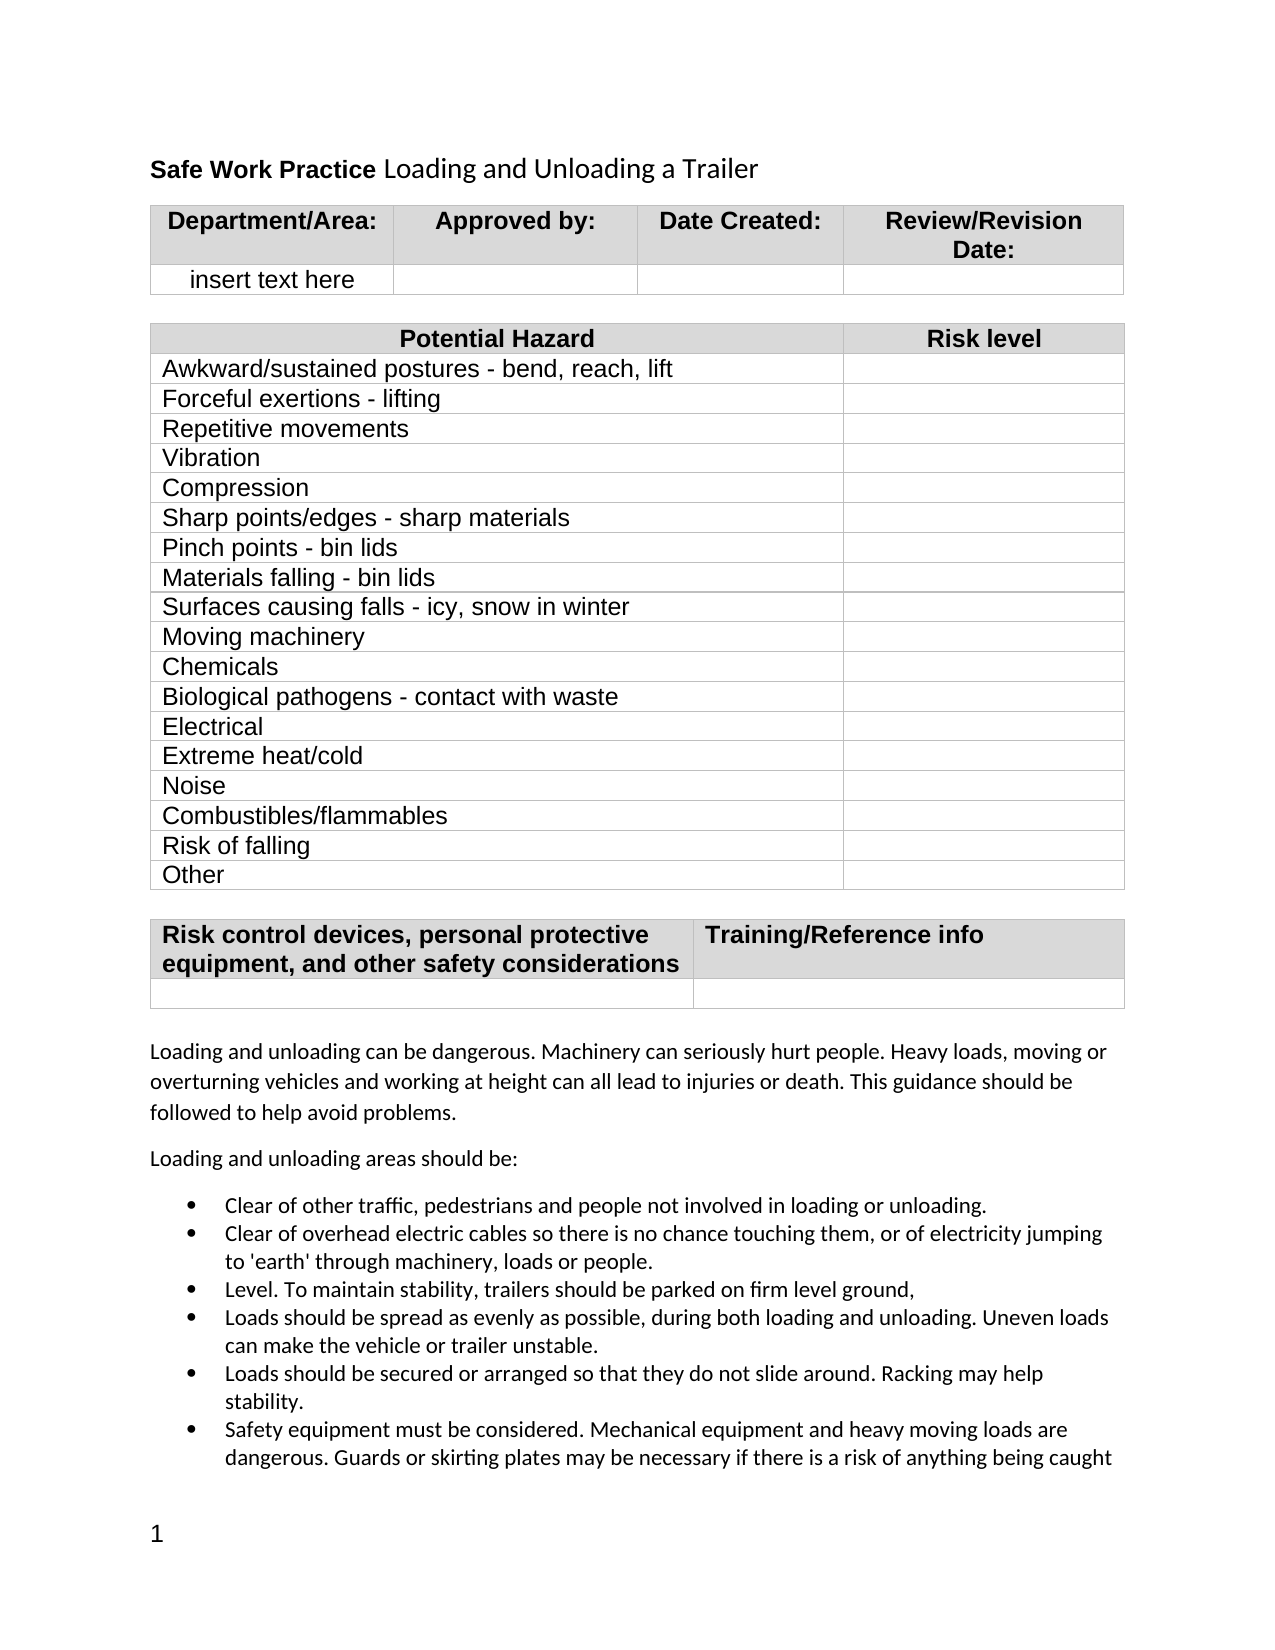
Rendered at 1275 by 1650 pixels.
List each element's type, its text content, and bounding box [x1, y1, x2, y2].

list Loads should be spread as evenly as possible, during both loading and unloading. Uneven loads can make the vehicle or trailer unstable. [187, 1303, 1125, 1359]
text Loading and unloading can be dangerous. Machinery can seriously hurt people. Heavy loads, moving or overturning vehicles and working at height can all lead to injuries or death. This guidance should be followed to help avoid problems. [150, 1037, 1125, 1126]
table_cell Forceful exertions - lifting [151, 384, 843, 413]
table_cell Awkward/sustained postures - bend, reach, lift [151, 354, 843, 383]
table_cell Compression [151, 473, 843, 502]
table_header Risk level [844, 324, 1124, 353]
table_cell [844, 533, 1124, 562]
table_cell [844, 354, 1124, 383]
table_header Potential Hazard [151, 324, 843, 353]
table_header Department/Area: [151, 206, 393, 264]
table_cell [844, 503, 1124, 532]
table_header Risk control devices, personal protective equipment, and other safety considerations [151, 920, 693, 978]
table_cell [638, 265, 843, 293]
text Safe Work Practice Loading and Unloading a Trailer [150, 150, 1125, 186]
table_cell [844, 593, 1124, 621]
table_header Review/Revision Date: [844, 206, 1123, 264]
table_cell [844, 473, 1124, 502]
list Clear of overhead electric cables so there is no chance touching them, or of electricity jumping to 'earth' through machinery, loads or people. [187, 1219, 1125, 1275]
table_cell Other [151, 861, 843, 889]
table_cell [844, 414, 1124, 442]
table_cell [844, 622, 1124, 651]
text Loading and unloading areas should be: [150, 1144, 1125, 1172]
table_cell Vibration [151, 444, 843, 472]
table_cell [844, 712, 1124, 740]
table_cell [844, 861, 1124, 889]
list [187, 1416, 1125, 1472]
table_cell [844, 384, 1124, 413]
list Clear of other traffic, pedestrians and people not involved in loading or unloading. [187, 1191, 1125, 1219]
table_header Training/Reference info [694, 920, 1124, 978]
table_cell [844, 771, 1124, 800]
table_cell Risk of falling [151, 831, 843, 859]
list Loads should be secured or arranged so that they do not slide around. Racking may help stability. [187, 1359, 1125, 1416]
table_cell Combustibles/flammables [151, 801, 843, 830]
table_cell [844, 801, 1124, 830]
table_cell [844, 444, 1124, 472]
table_cell insert text here [151, 265, 393, 293]
table_cell Extreme heat/cold [151, 741, 843, 770]
table_cell [844, 265, 1123, 293]
table_cell [151, 979, 693, 1007]
table_cell Biological pathogens - contact with waste [151, 682, 843, 711]
table_cell [394, 265, 637, 293]
table_cell [844, 831, 1124, 859]
table_cell Sharp points/edges - sharp materials [151, 503, 843, 532]
table_header Approved by: [394, 206, 637, 264]
table_cell [844, 741, 1124, 770]
table_cell Materials falling - bin lids [151, 563, 843, 591]
table_header Date Created: [638, 206, 843, 264]
table_cell Surfaces causing falls - icy, snow in winter [151, 593, 843, 621]
table_cell Chemicals [151, 652, 843, 681]
table_cell Noise [151, 771, 843, 800]
table_cell Electrical [151, 712, 843, 740]
table_cell Repetitive movements [151, 414, 843, 442]
table_cell Pinch points - bin lids [151, 533, 843, 562]
table_cell [844, 563, 1124, 591]
table_cell [844, 652, 1124, 681]
table_cell [844, 682, 1124, 711]
table_cell [694, 979, 1124, 1007]
table_cell Moving machinery [151, 622, 843, 651]
list Level. To maintain stability, trailers should be parked on firm level ground, [187, 1275, 1125, 1303]
